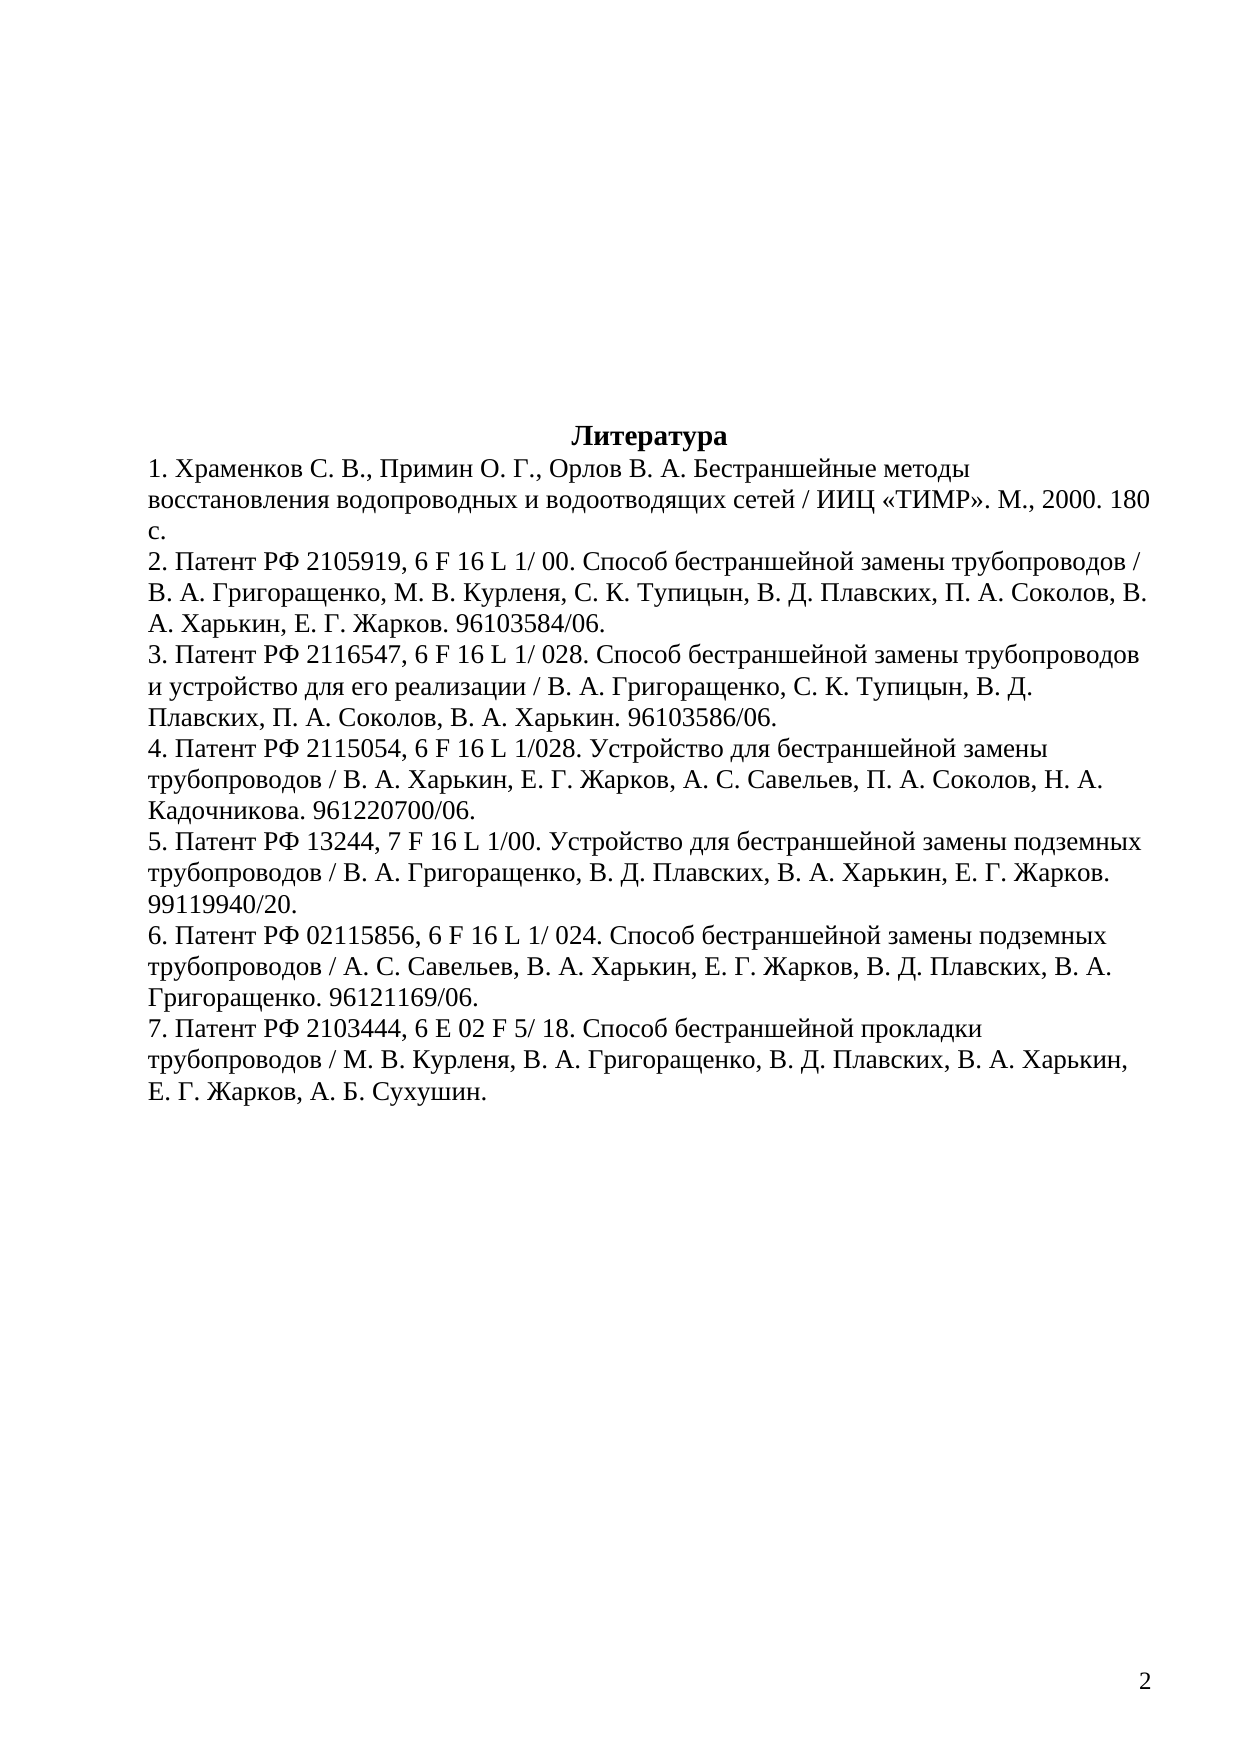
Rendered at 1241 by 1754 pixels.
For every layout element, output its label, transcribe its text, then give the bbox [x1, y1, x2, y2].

title Литература [148, 418, 1152, 452]
text 1. Храменков С. В., Примин О. Г., Орлов В. А. Бестраншейные методы восстановления водопроводных и водоотводящих сетей / ИИЦ «ТИМР». М., 2000. 180 с. 2. Патент РФ 2105919, 6 F 16 L 1/ 00. Способ бестраншейной замены трубопроводов / В. А. Григоращенко, М. В. Курленя, С. К. Тупицын, В. Д. Плавских, П. А. Соколов, В. А. Харькин, Е. Г. Жарков. 96103584/06. 3. Патент РФ 2116547, 6 F 16 L 1/ 028. Способ бестраншейной замены трубопроводов и устройство для его реализации / В. А. Григоращенко, С. К. Тупицын, В. Д. Плавских, П. А. Соколов, В. А. Харькин. 96103586/06. 4. Патент РФ 2115054, 6 F 16 L 1/028. Устройство для бестраншейной замены трубопроводов / В. А. Харькин, Е. Г. Жарков, А. С. Савельев, П. А. Соколов, Н. А. Кадочникова. 961220700/06. 5. Патент РФ 13244, 7 F 16 L 1/00. Устройство для бестраншейной замены подземных трубопроводов / В. А. Григоращенко, В. Д. Плавских, В. А. Харькин, Е. Г. Жарков. 99119940/20. 6. Патент РФ 02115856, 6 F 16 L 1/ 024. Способ бестраншейной замены подземных трубопроводов / А. С. Савельев, В. А. Харькин, Е. Г. Жарков, В. Д. Плавских, В. А. Григоращенко. 96121169/06. 7. Патент РФ 2103444, 6 E 02 F 5/ 18. Способ бестраншейной прокладки трубопроводов / М. В. Курленя, В. А. Григоращенко, В. Д. Плавских, В. А. Харькин, Е. Г. Жарков, А. Б. Сухушин. [148, 452, 1152, 1106]
